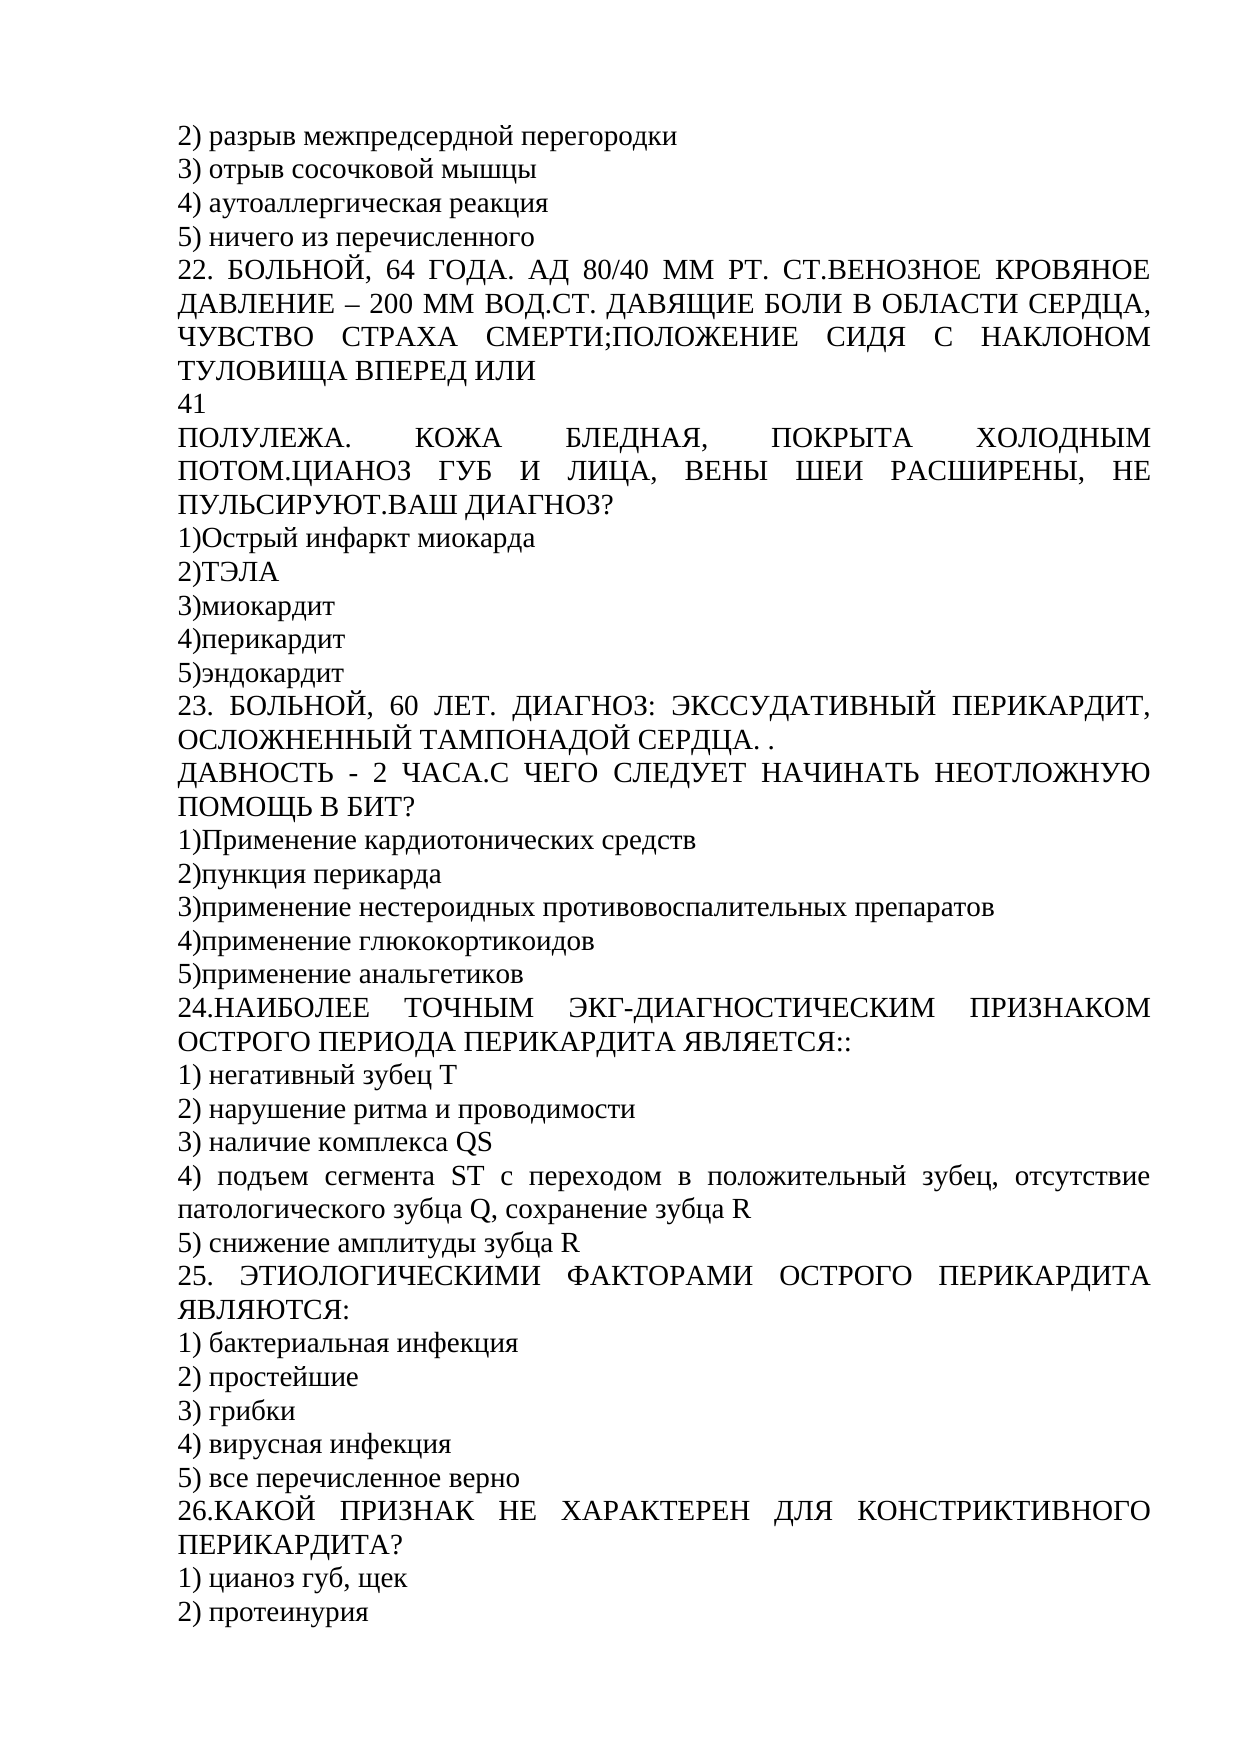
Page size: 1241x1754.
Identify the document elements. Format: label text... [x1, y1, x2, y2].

text 1) бактериальная инфекция [177, 1326, 1152, 1359]
text 4) вирусная инфекция [177, 1426, 1152, 1460]
text 24.НАИБОЛЕЕ ТОЧНЫМ ЭКГ-ДИАГНОСТИЧЕСКИМ ПРИЗНАКОМ ОСТРОГО ПЕРИОДА ПЕРИКАРДИТА ЯВЛЯЕТСЯ:: [177, 990, 1152, 1057]
text 4)перикардит [177, 621, 1152, 655]
text 5)применение анальгетиков [177, 957, 1152, 990]
text ДАВНОСТЬ - 2 ЧАСА.С ЧЕГО СЛЕДУЕТ НАЧИНАТЬ НЕОТЛОЖНУЮ ПОМОЩЬ В БИТ? [177, 755, 1152, 822]
text ПОЛУЛЕЖА. КОЖА БЛЕДНАЯ, ПОКРЫТА ХОЛОДНЫМ ПОТОМ.ЦИАНОЗ ГУБ И ЛИЦА, ВЕНЫ ШЕИ РАСШИРЕНЫ, НЕ ПУЛЬСИРУЮТ.ВАШ ДИАГНОЗ? [177, 420, 1152, 521]
text 25. ЭТИОЛОГИЧЕСКИМИ ФАКТОРАМИ ОСТРОГО ПЕРИКАРДИТА ЯВЛЯЮТСЯ: [177, 1258, 1152, 1326]
text 4)применение глюкокортикоидов [177, 923, 1152, 957]
text 2) разрыв межпредсердной перегородки [177, 118, 1152, 152]
text 3)применение нестероидных противовоспалительных препаратов [177, 889, 1152, 923]
text 2) простейшие [177, 1359, 1152, 1393]
text 5)эндокардит [177, 655, 1152, 688]
text 5) ничего из перечисленного [177, 219, 1152, 252]
text 4) аутоаллергическая реакция [177, 185, 1152, 219]
text 1)Острый инфаркт миокарда [177, 521, 1152, 554]
text 2) протеинурия [177, 1594, 1152, 1627]
text 2) нарушение ритма и проводимости [177, 1091, 1152, 1124]
text 3) отрыв сосочковой мышцы [177, 152, 1152, 185]
text 23. БОЛЬНОЙ, 60 ЛЕТ. ДИАГНОЗ: ЭКССУДАТИВНЫЙ ПЕРИКАРДИТ, ОСЛОЖНЕННЫЙ ТАМПОНАДОЙ СЕРДЦА. . [177, 688, 1152, 755]
text 1) цианоз губ, щек [177, 1560, 1152, 1594]
text 41 [177, 386, 1152, 420]
text 1)Применение кардиотонических средств [177, 822, 1152, 856]
text 3)миокардит [177, 588, 1152, 621]
text 3) наличие комплекса QS [177, 1124, 1152, 1158]
text 3) грибки [177, 1393, 1152, 1426]
text 22. БОЛЬНОЙ, 64 ГОДА. АД 80/40 ММ РТ. СТ.ВЕНОЗНОЕ КРОВЯНОЕ ДАВЛЕНИЕ – 200 ММ ВОД.СТ. ДАВЯЩИЕ БОЛИ В ОБЛАСТИ СЕРДЦА, ЧУВСТВО СТРАХА СМЕРТИ;ПОЛОЖЕНИЕ СИДЯ С НАКЛОНОМ ТУЛОВИЩА ВПЕРЕД ИЛИ [177, 252, 1152, 386]
text 2)ТЭЛА [177, 554, 1152, 588]
text 4) подъем сегмента ST с переходом в положительный зубец, отсутствие патологического зубца Q, сохранение зубца R [177, 1158, 1152, 1225]
text 5) все перечисленное верно [177, 1460, 1152, 1493]
text 2)пункция перикарда [177, 856, 1152, 889]
text 26.КАКОЙ ПРИЗНАК НЕ ХАРАКТЕРЕН ДЛЯ КОНСТРИКТИВНОГО ПЕРИКАРДИТА? [177, 1493, 1152, 1560]
text 5) снижение амплитуды зубца R [177, 1225, 1152, 1258]
text 1) негативный зубец Т [177, 1057, 1152, 1091]
